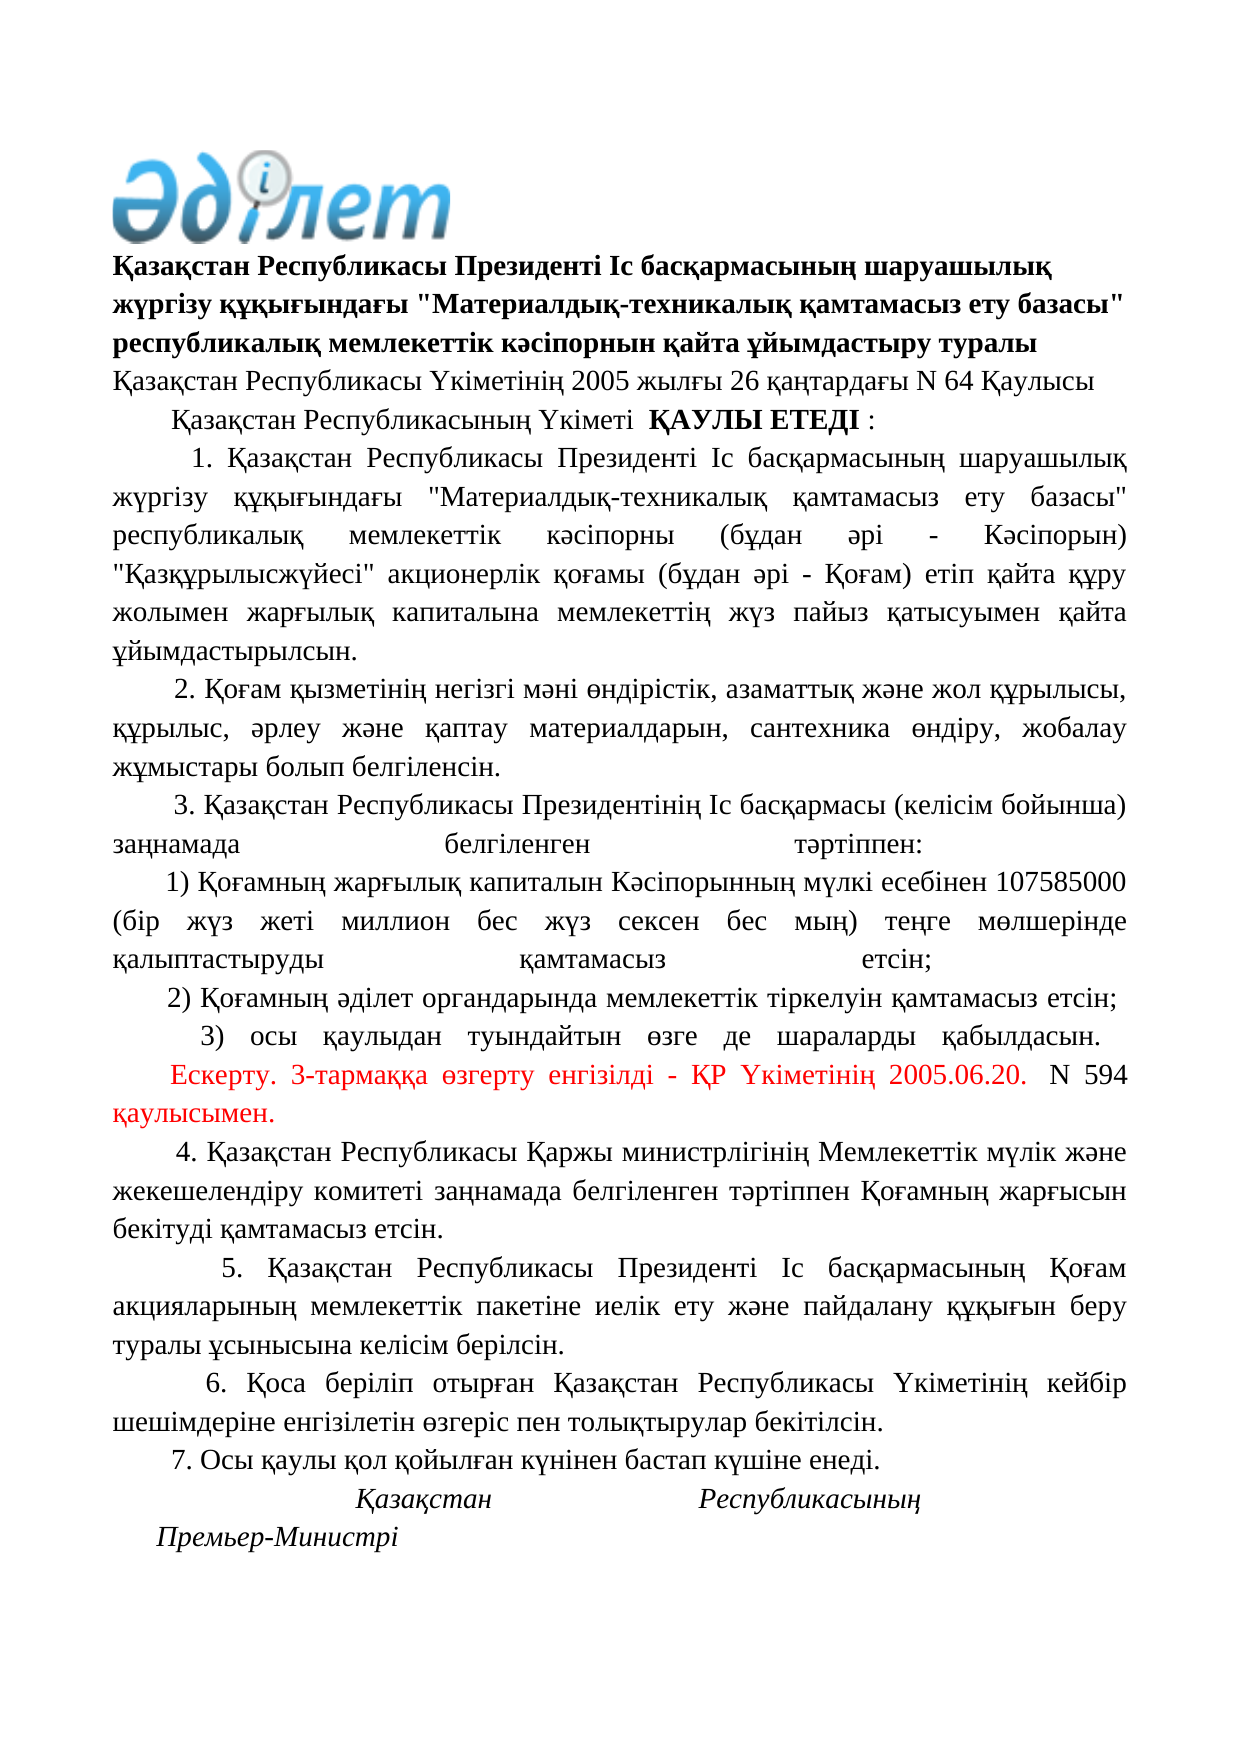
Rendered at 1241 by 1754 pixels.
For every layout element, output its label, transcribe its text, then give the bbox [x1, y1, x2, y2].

text 7. Осы қаулы қол қойылған күнінен бастап күшiне енедi. [112, 1442, 1128, 1476]
text Қазақстан Республикасы Үкіметінің 2005 жылғы 26 қаңтардағы N 64 Қаулысы [112, 363, 1128, 397]
text 6. Қоса берiлiп отырған Қазақстан Республикасы Yкiметiнiң кейбiр шешiмдерiне енгiзiлетiн өзгеріс пен толықтырулар бекiтiлсiн. [112, 1365, 1128, 1437]
text 4. Қазақстан Республикасы Қаржы министрлігінiң Мемлекеттiк мүлiк және жекешелендiру комитетi заңнамада белгiленген тәртiппен Қоғамның жарғысын бекiтудi қамтамасыз етсiн. [112, 1134, 1128, 1245]
text 5. Қазақстан Республикасы Президентi Іс басқармасының Қоғам акцияларының мемлекеттiк пакетiне иелік ету және пайдалану құқығын беру туралы ұсынысына келiсiм берілсін. [112, 1250, 1128, 1360]
text Қазақстан Республикасының Премьер-Министрі [112, 1481, 1128, 1553]
text 1. Қазақстан Республикасы Президентi Iс басқармасының шаруашылық жүргiзу құқығындағы "Материалдық-техникалық қамтамасыз ету базасы" республикалық мемлекеттiк кәсiпорны (бұдан әрi - Кәсiпорын) "Қазқұрылысжүйесi" акционерлiк қоғамы (бұдан әрi - Қоғам) етiп қайта құру жолымен жарғылық капиталына мемлекеттiң жүз пайыз қатысуымен қайта ұйымдастырылсын. [112, 440, 1128, 667]
text Қазақстан Республикасы Президентi Iс басқармасының шаруашылық жүргiзу құқығындағы "Материалдық-техникалық қамтамасыз ету базасы" республикалық мемлекеттiк кәсiпорнын қайта ұйымдастыру туралы [112, 248, 1128, 358]
picture [112, 150, 451, 244]
text 2. Қоғам қызметiнiң негiзгi мәнi өндiрiстiк, азаматтық және жол құрылысы, құрылыс, әрлеу және қаптау материалдарын, сантехника өндiру, жобалау жұмыстары болып белгіленсiн. [112, 672, 1128, 782]
text Қазақстан Республикасының Үкiметi ҚАУЛЫ ЕТЕДI : [112, 402, 1128, 435]
text 3. Қазақстан Республикасы Президентiнiң Iс басқармасы (келiсiм бойынша) заңнамада белгiленген тәртiппен: 1) Қоғамның жарғылық капиталын Кәсiпорынның мүлкi есебiнен 107585000 (бір жүз жеті миллион бес жүз сексен бес мың) теңге мөлшерiнде қалыптастыруды қамтамасыз етсiн; 2) Қоғамның әдiлет органдарында мемлекеттiк тiркелуiн қамтамасыз етсiн; 3) осы қаулыдан туындайтын өзге де шараларды қабылдасын. Ескерту. 3-тармаққа өзгерту енгізілді - ҚР Үкіметінің 2005.06.20. N 594 қаулысымен. [112, 787, 1128, 1129]
